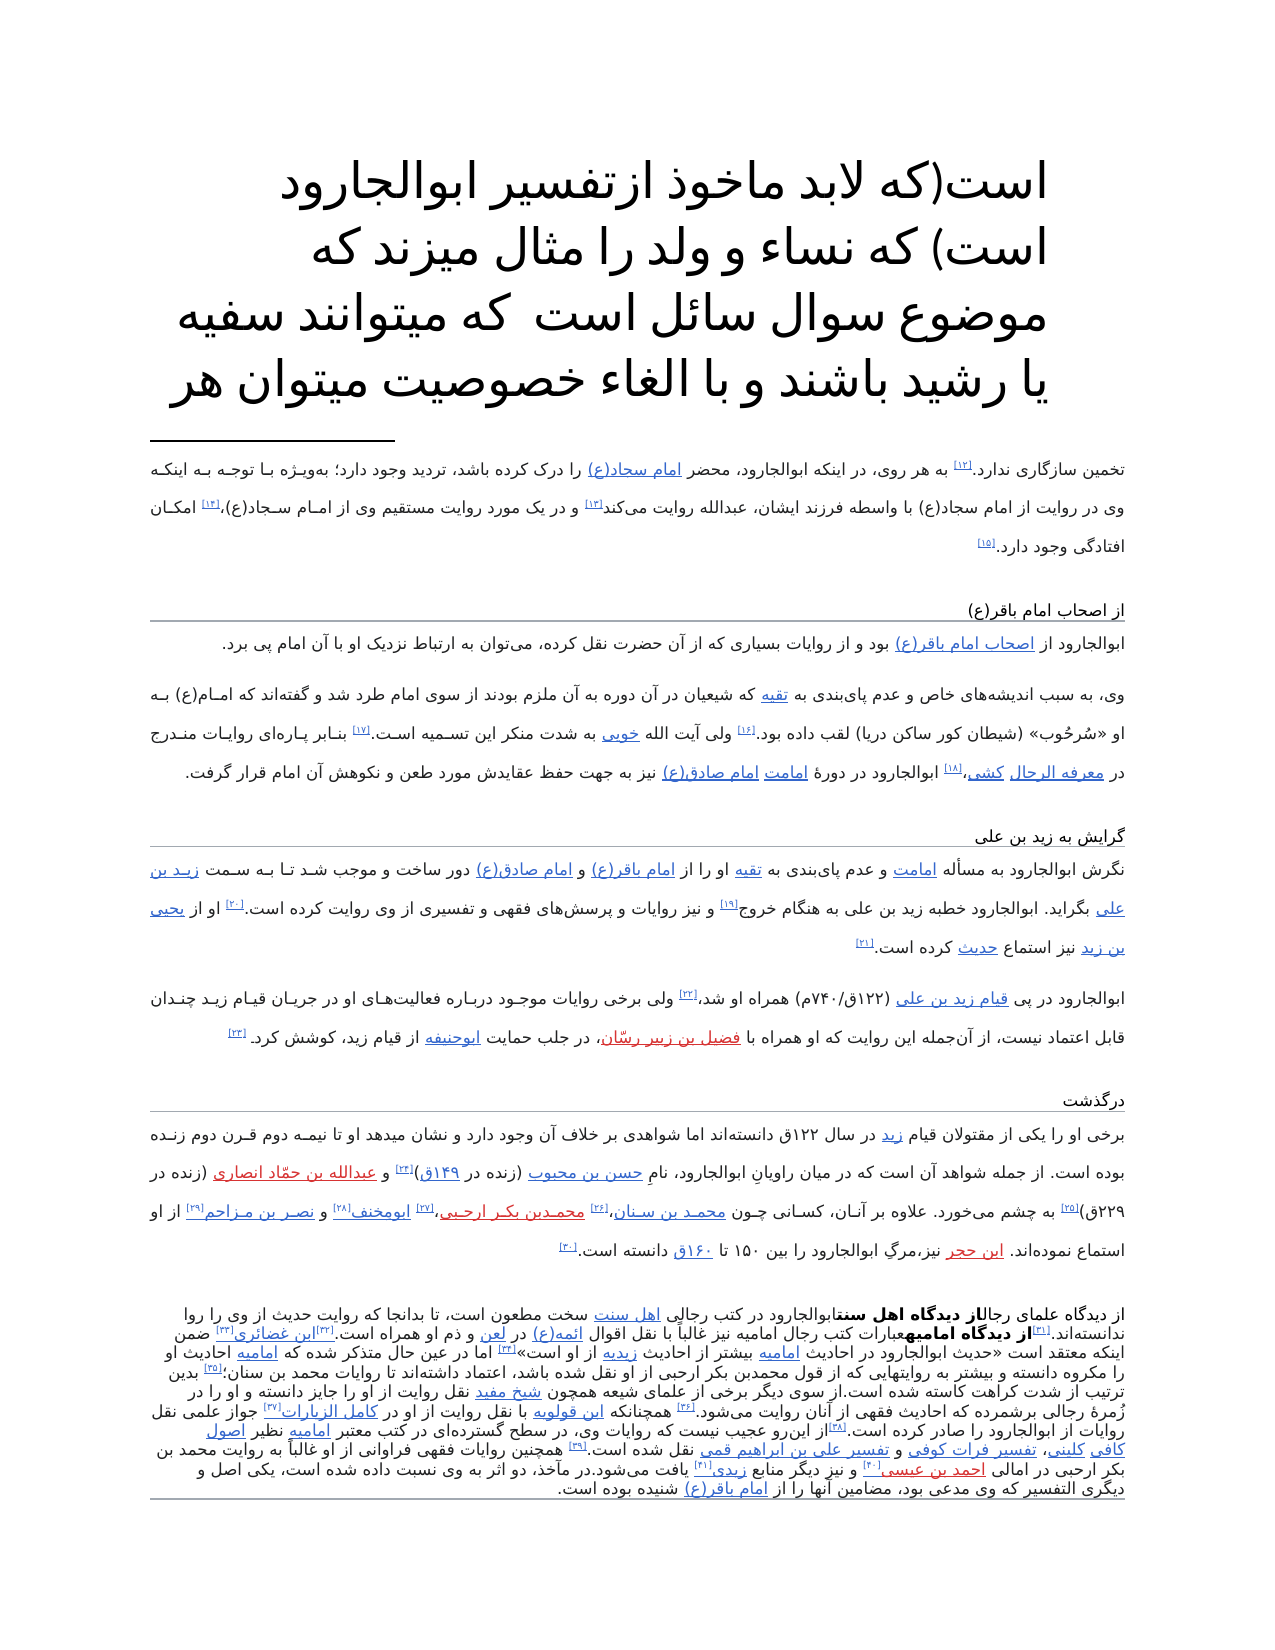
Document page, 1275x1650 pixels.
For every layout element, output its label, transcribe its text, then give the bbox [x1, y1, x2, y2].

list از مویدات این استنباط روایت ابی الجارود از امام باقر ع است که در شان نزول آیه آمده است(که لابد ماخوذ ازتفسیر ابوالجارود است) که نساء و ولد را مثال میزند که موضوع سوال سائل است که میتوانند سفیه یا رشید باشند و با الغاء خصوصیت میتوان هر شخصی که در حالتی سفیه و در حالتی رشید است مشمول پاسخ امام ع دانست دقت کنید و جالب است که در ارتکاز سائل این بوده است که سفیه یا سفیهه، مفسد است یعنی موجب فساد اقتصادی است در اثر بی تدبیری یا سوء تدبیر و.. فافهم:" وَ فِي رِوَايَةِ أَبِي الْجَارُودِ عَنْ أَبِي جَعْفَرٍ ع‏ فِي قَوْلِهِ‏ وَ لا تُؤْتُوا السُّفَهاءَ أَمْوالَكُمُ‏ فَالسُّفَهَاءُ النِّسَاءُ وَ الْوَلَدُ، إِذَا عَلِمَ الرَّجُلُ أَنَّ امْرَأَتَهُ سَفِيهَةٌ مُفْسِدَةٌ- وَ وَلَدَهُ سَفِيهٌ مُفْسِدٌ- لَا يَنْبَغِي لَهُ أَنْ يُسَلِّطَ وَاحِداً مِنْهُمَا عَلَى مَالِهِ- الَّذِي جَعَلَهُ اللَّهُ لَهُ‏ قِياماً يَقُولُ مَعَاشاً- قَالَ‏ وَ ارْزُقُوهُمْ فِيها وَ اكْسُوهُمْ- وَ قُولُوا لَهُمْ قَوْلًا مَعْرُوفاً الْمَعْرُوفُ الْعُدَّةُ " [150, 150, 1087, 408]
